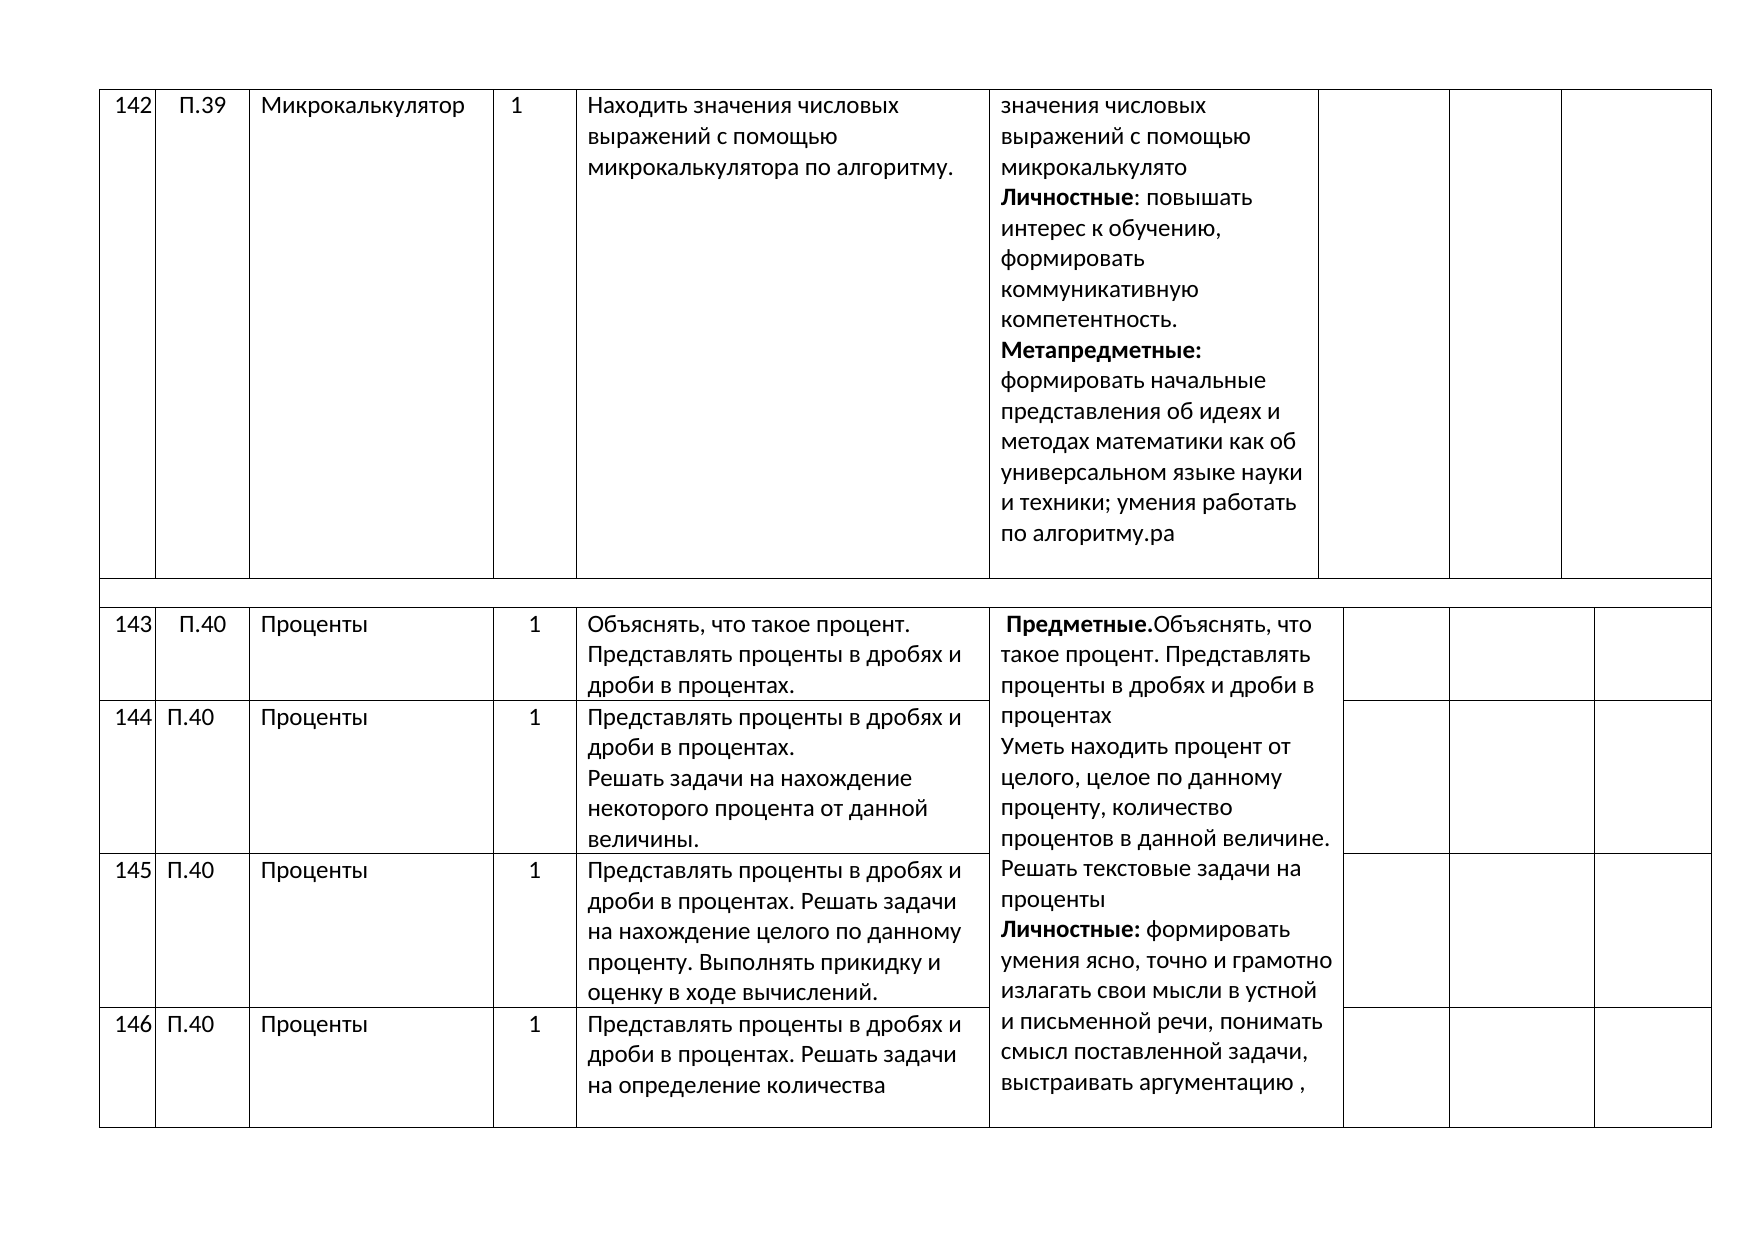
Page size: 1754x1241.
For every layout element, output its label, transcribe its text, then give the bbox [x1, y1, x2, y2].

table_cell [1595, 854, 1711, 1007]
table_cell 1 [494, 608, 576, 700]
table_cell 142 [100, 90, 155, 578]
table_cell Проценты [250, 1008, 493, 1127]
table_cell П.39 [156, 90, 249, 578]
table_cell [1344, 1008, 1449, 1127]
table_cell [1450, 608, 1594, 700]
table_cell Представлять проценты в дробях и дроби в процентах. Решать задачи на нахождение целого по данному проценту. Выполнять прикидку и оценку в ходе вычислений. [577, 854, 989, 1007]
table_cell 144 [100, 701, 155, 853]
table_cell Проценты [250, 854, 493, 1007]
table_cell [1344, 701, 1449, 853]
table_cell [100, 579, 1711, 607]
table_cell Предметные.Объяснять, что такое процент. Представлять проценты в дробях и дроби в процентах Уметь находить процент от целого, целое по данному проценту, количество процентов в данной величине. Решать текстовые задачи на проценты Личностные: формировать умения ясно, точно и грамотно излагать свои мысли в устной и письменной речи, понимать смысл поставленной задачи, выстраивать аргументацию , приводить примеры. Метапредметные: развивать способность видеть математическую задачу в других дисциплинах, окружающем мире, способность планировать и осуществлять деятельность направленную на решение задач. [990, 608, 1343, 1127]
table_cell [1344, 608, 1449, 700]
table_cell [1450, 90, 1561, 578]
table_cell Объяснять, что такое процент. Представлять проценты в дробях и дроби в процентах. [577, 608, 989, 700]
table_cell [990, 90, 1318, 578]
table_cell Проценты [250, 608, 493, 700]
table_cell Представлять проценты в дробях и дроби в процентах. Решать задачи на нахождение некоторого процента от данной величины. [577, 701, 989, 853]
table_cell [1319, 90, 1449, 578]
table_cell П.40 [156, 854, 249, 1007]
table_cell [1595, 1008, 1711, 1127]
table_cell П.40 [156, 608, 249, 700]
table_cell 143 [100, 608, 155, 700]
table_cell 146 [100, 1008, 155, 1127]
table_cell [577, 1008, 989, 1127]
table_cell [1450, 1008, 1594, 1127]
table_cell [1595, 608, 1711, 700]
table_cell 1 [494, 90, 576, 578]
table_cell 1 [494, 1008, 576, 1127]
table_cell [1450, 854, 1594, 1007]
table_cell [1344, 854, 1449, 1007]
table_cell [1595, 701, 1711, 853]
table_cell 1 [494, 701, 576, 853]
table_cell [577, 90, 989, 578]
table_cell Микрокалькулятор [250, 90, 493, 578]
table_cell 1 [494, 854, 576, 1007]
table_cell [1562, 90, 1711, 578]
table_cell 145 [100, 854, 155, 1007]
table_cell Проценты [250, 701, 493, 853]
table_cell П.40 [156, 701, 249, 853]
table_cell [1450, 701, 1594, 853]
table_cell П.40 [156, 1008, 249, 1127]
